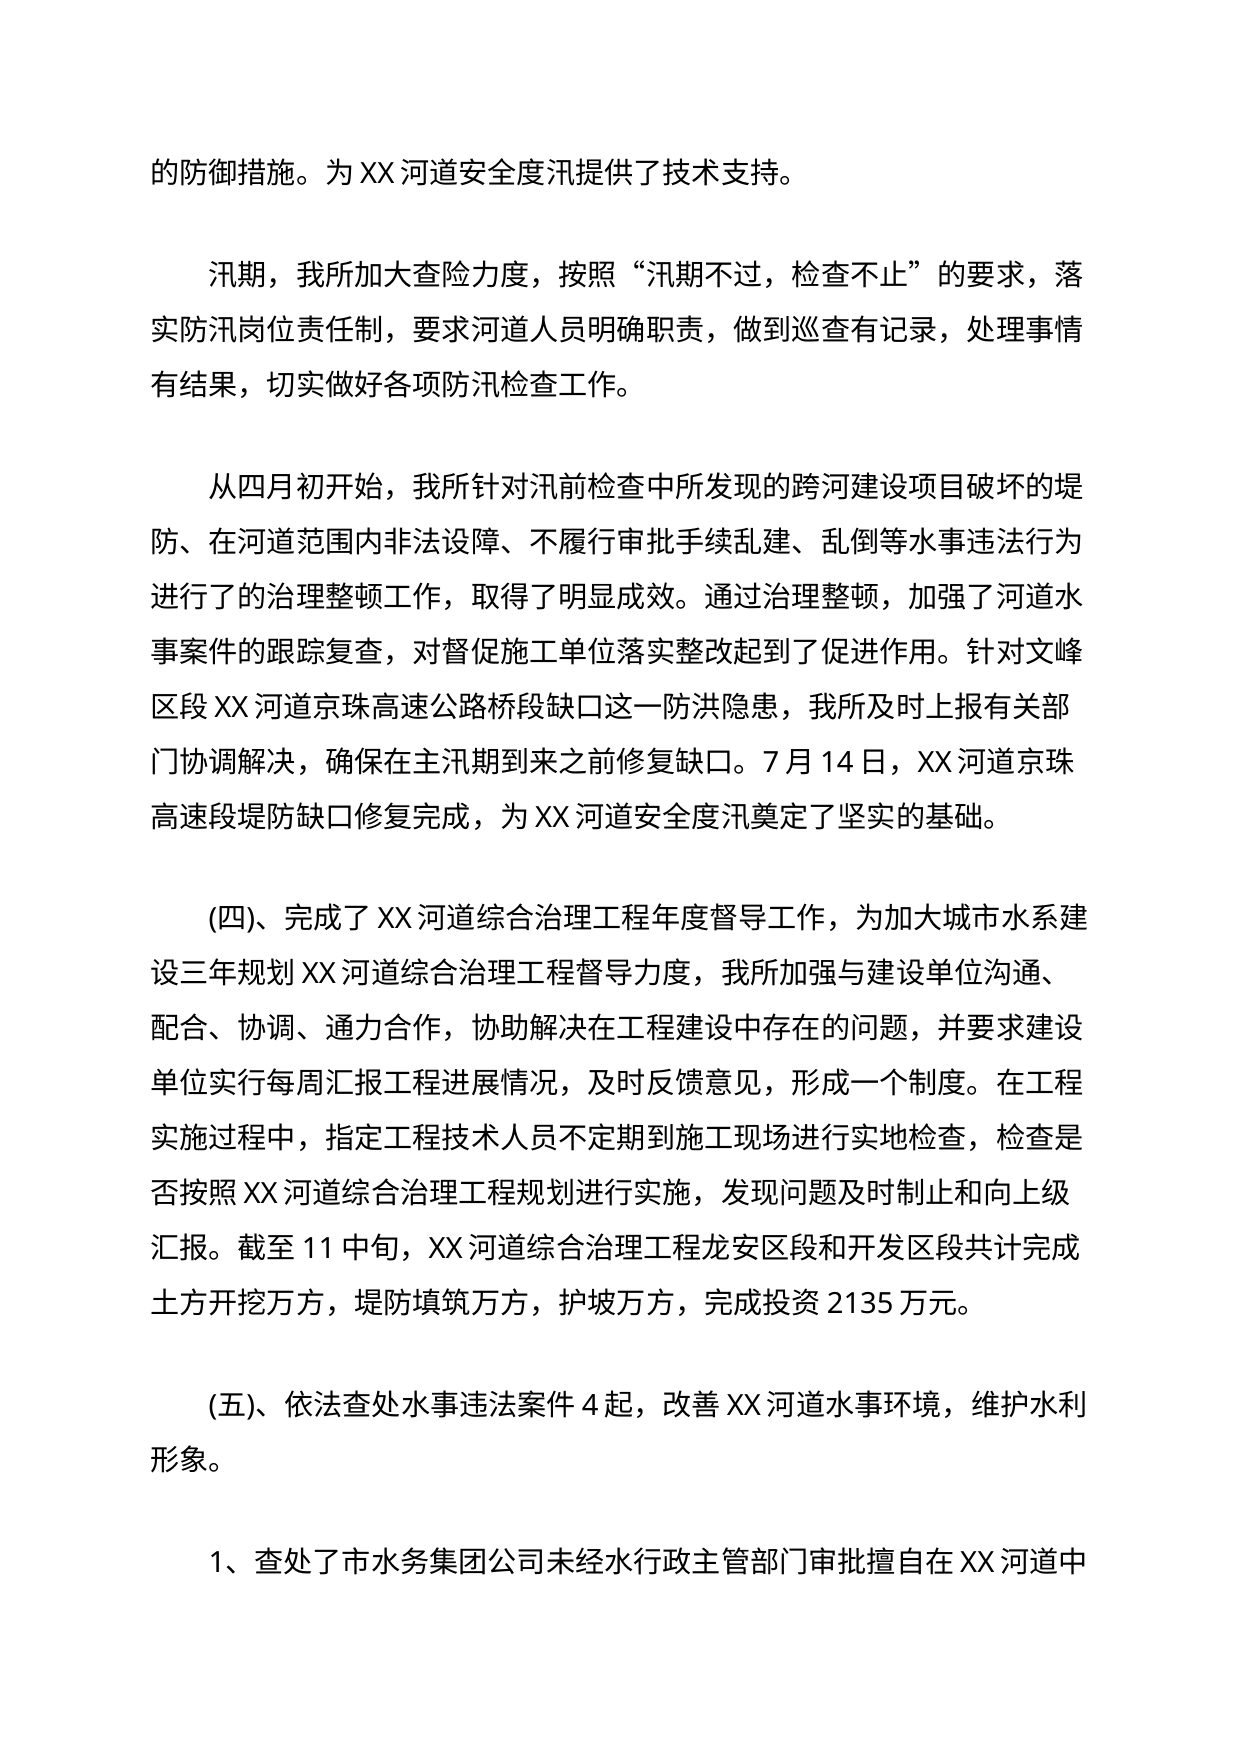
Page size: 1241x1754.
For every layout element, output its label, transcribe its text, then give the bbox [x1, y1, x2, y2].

text (五)、依法查处水事违法案件4起，改善XX河道水事环境，维护水利形象。 [150, 1382, 1090, 1479]
text 从四月初开始，我所针对汛前检查中所发现的跨河建设项目破坏的堤防、在河道范围内非法设障、不履行审批手续乱建、乱倒等水事违法行为进行了的治理整顿工作，取得了明显成效。通过治理整顿，加强了河道水事案件的跟踪复查，对督促施工单位落实整改起到了促进作用。针对文峰区段XX河道京珠高速公路桥段缺口这一防洪隐患，我所及时上报有关部门协调解决，确保在主汛期到来之前修复缺口。7月14日，XX河道京珠高速段堤防缺口修复完成，为XX河道安全度汛奠定了坚实的基础。 [150, 463, 1090, 836]
text 汛期，我所加大查险力度，按照“汛期不过，检查不止”的要求，落实防汛岗位责任制，要求河道人员明确职责，做到巡查有记录，处理事情有结果，切实做好各项防汛检查工作。 [150, 252, 1090, 404]
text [150, 1538, 1090, 1581]
text (四)、完成了XX河道综合治理工程年度督导工作，为加大城市水系建设三年规划XX河道综合治理工程督导力度，我所加强与建设单位沟通、配合、协调、通力合作，协助解决在工程建设中存在的问题，并要求建设单位实行每周汇报工程进展情况，及时反馈意见，形成一个制度。在工程实施过程中，指定工程技术人员不定期到施工现场进行实地检查，检查是否按照XX河道综合治理工程规划进行实施，发现问题及时制止和向上级汇报。截至11中旬，XX河道综合治理工程龙安区段和开发区段共计完成土方开挖万方，堤防填筑万方，护坡万方，完成投资2135万元。 [150, 895, 1090, 1322]
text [150, 150, 1090, 192]
